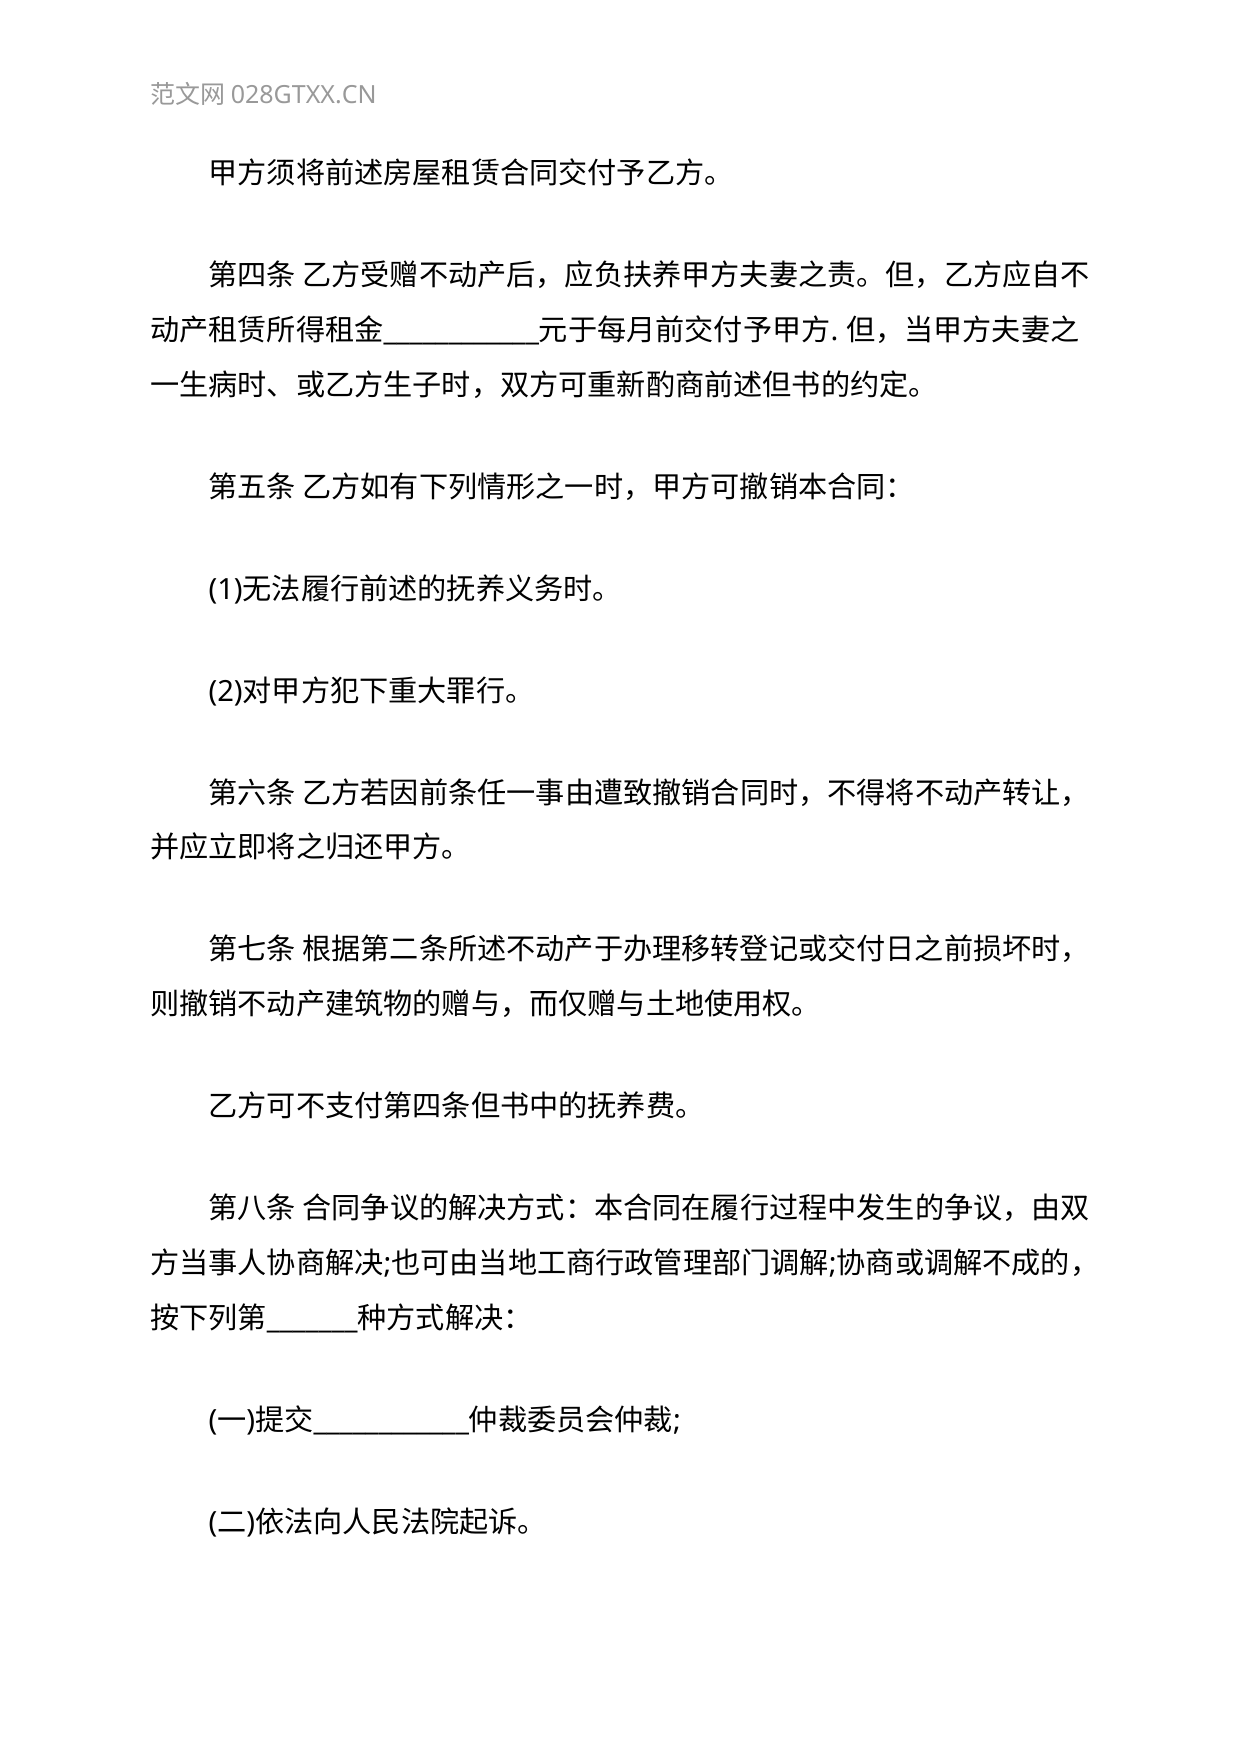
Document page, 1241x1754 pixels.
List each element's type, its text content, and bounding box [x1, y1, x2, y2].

text (一)提交____________仲裁委员会仲裁; [150, 1396, 1090, 1438]
text 乙方可不支付第四条但书中的抚养费。 [150, 1082, 1090, 1125]
text 第四条 乙方受赠不动产后，应负扶养甲方夫妻之责。但，乙方应自不动产租赁所得租金____________元于每月前交付予甲方. 但，当甲方夫妻之一生病时、或乙方生子时，双方可重新酌商前述但书的约定。 [150, 252, 1090, 404]
text 第六条 乙方若因前条任一事由遭致撤销合同时，不得将不动产转让，并应立即将之归还甲方。 [150, 769, 1090, 866]
text 第八条 合同争议的解决方式：本合同在履行过程中发生的争议，由双方当事人协商解决;也可由当地工商行政管理部门调解;协商或调解不成的，按下列第_______种方式解决： [150, 1184, 1090, 1337]
text 第七条 根据第二条所述不动产于办理移转登记或交付日之前损坏时，则撤销不动产建筑物的赠与，而仅赠与土地使用权。 [150, 926, 1090, 1023]
text 第五条 乙方如有下列情形之一时，甲方可撤销本合同： [150, 463, 1090, 506]
text 甲方须将前述房屋租赁合同交付予乙方。 [150, 150, 1090, 192]
text (1)无法履行前述的抚养义务时。 [150, 565, 1090, 608]
text (二)依法向人民法院起诉。 [150, 1498, 1090, 1541]
text (2)对甲方犯下重大罪行。 [150, 667, 1090, 709]
